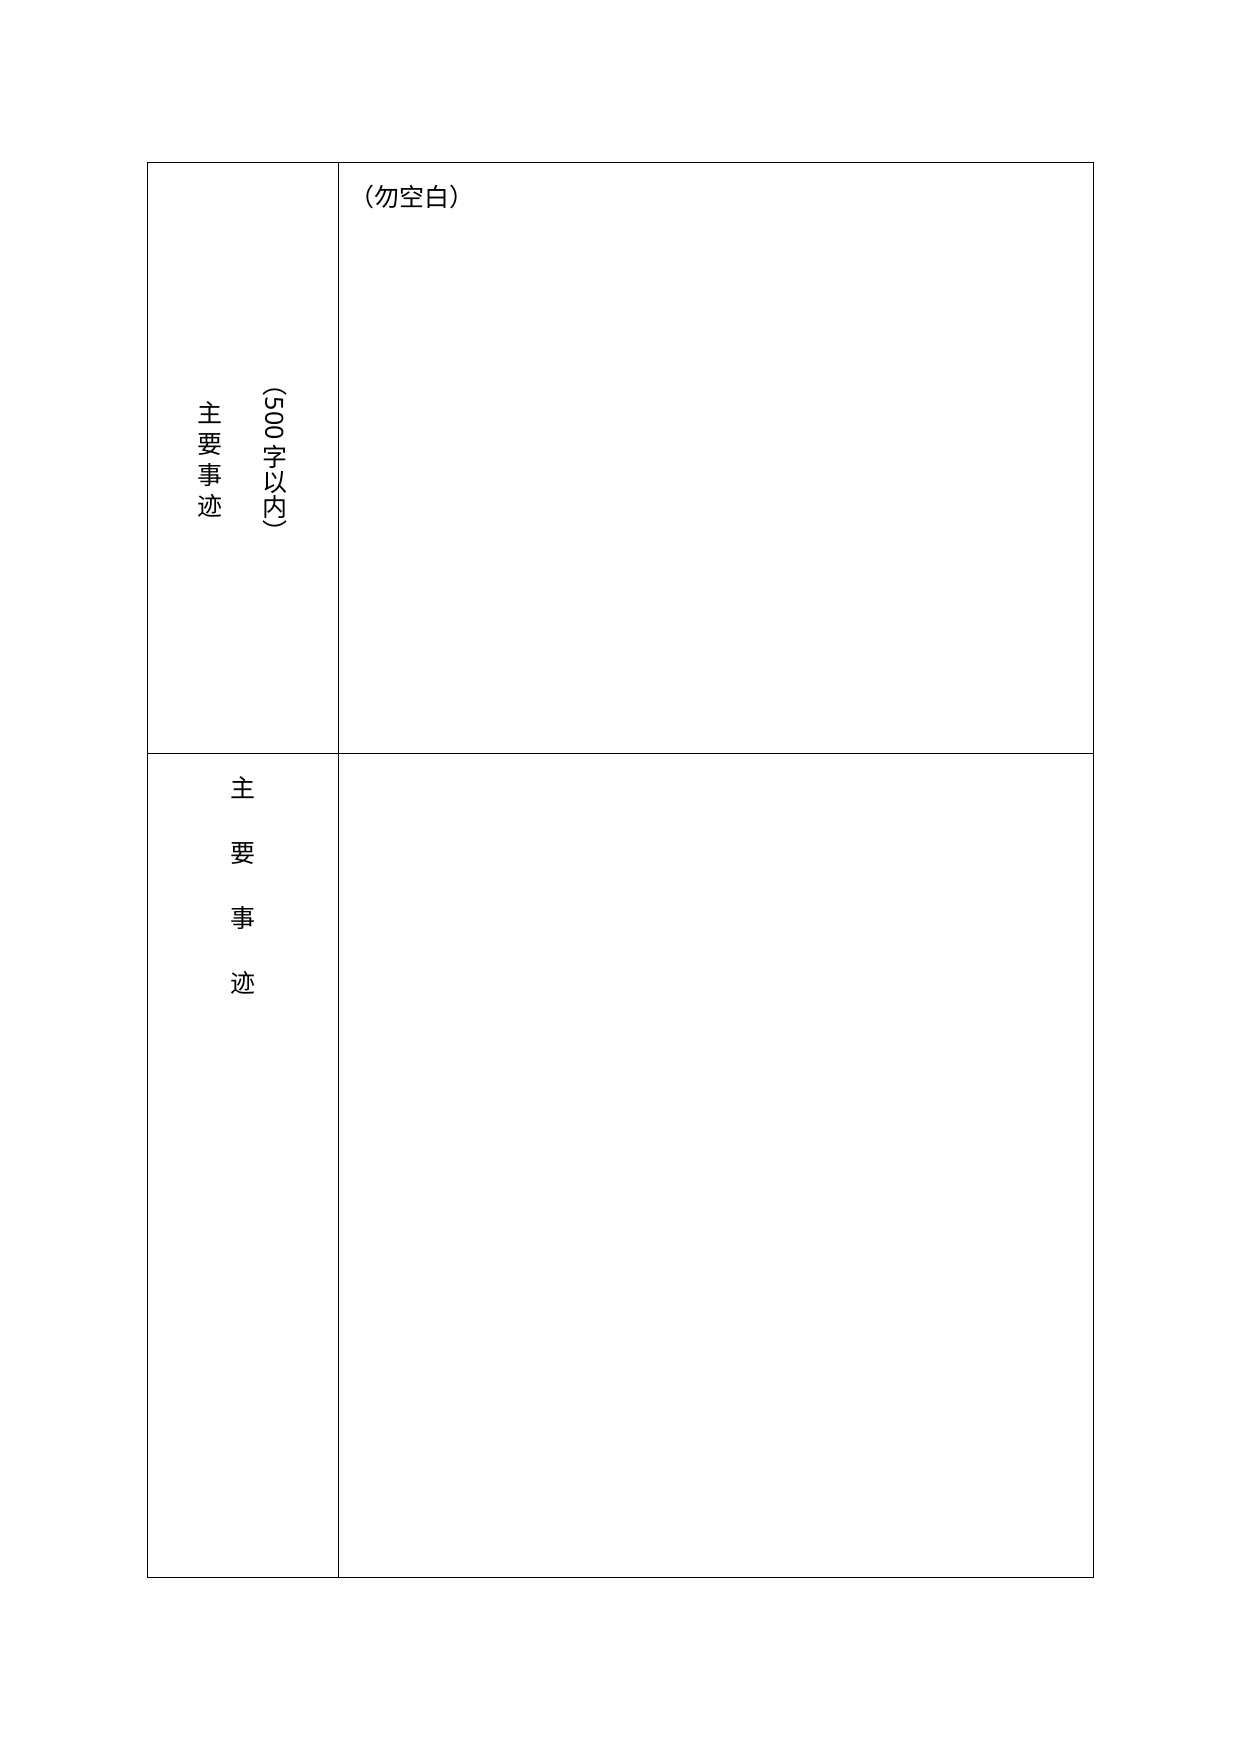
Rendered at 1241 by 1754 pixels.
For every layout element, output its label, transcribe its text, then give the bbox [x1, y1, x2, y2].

table_cell [339, 754, 1093, 1577]
table_cell （勿空白） [339, 163, 1093, 753]
table_cell 主 要 事 迹 [148, 754, 338, 1577]
table_cell （500字以内） 主 要 事 迹 [148, 163, 338, 753]
